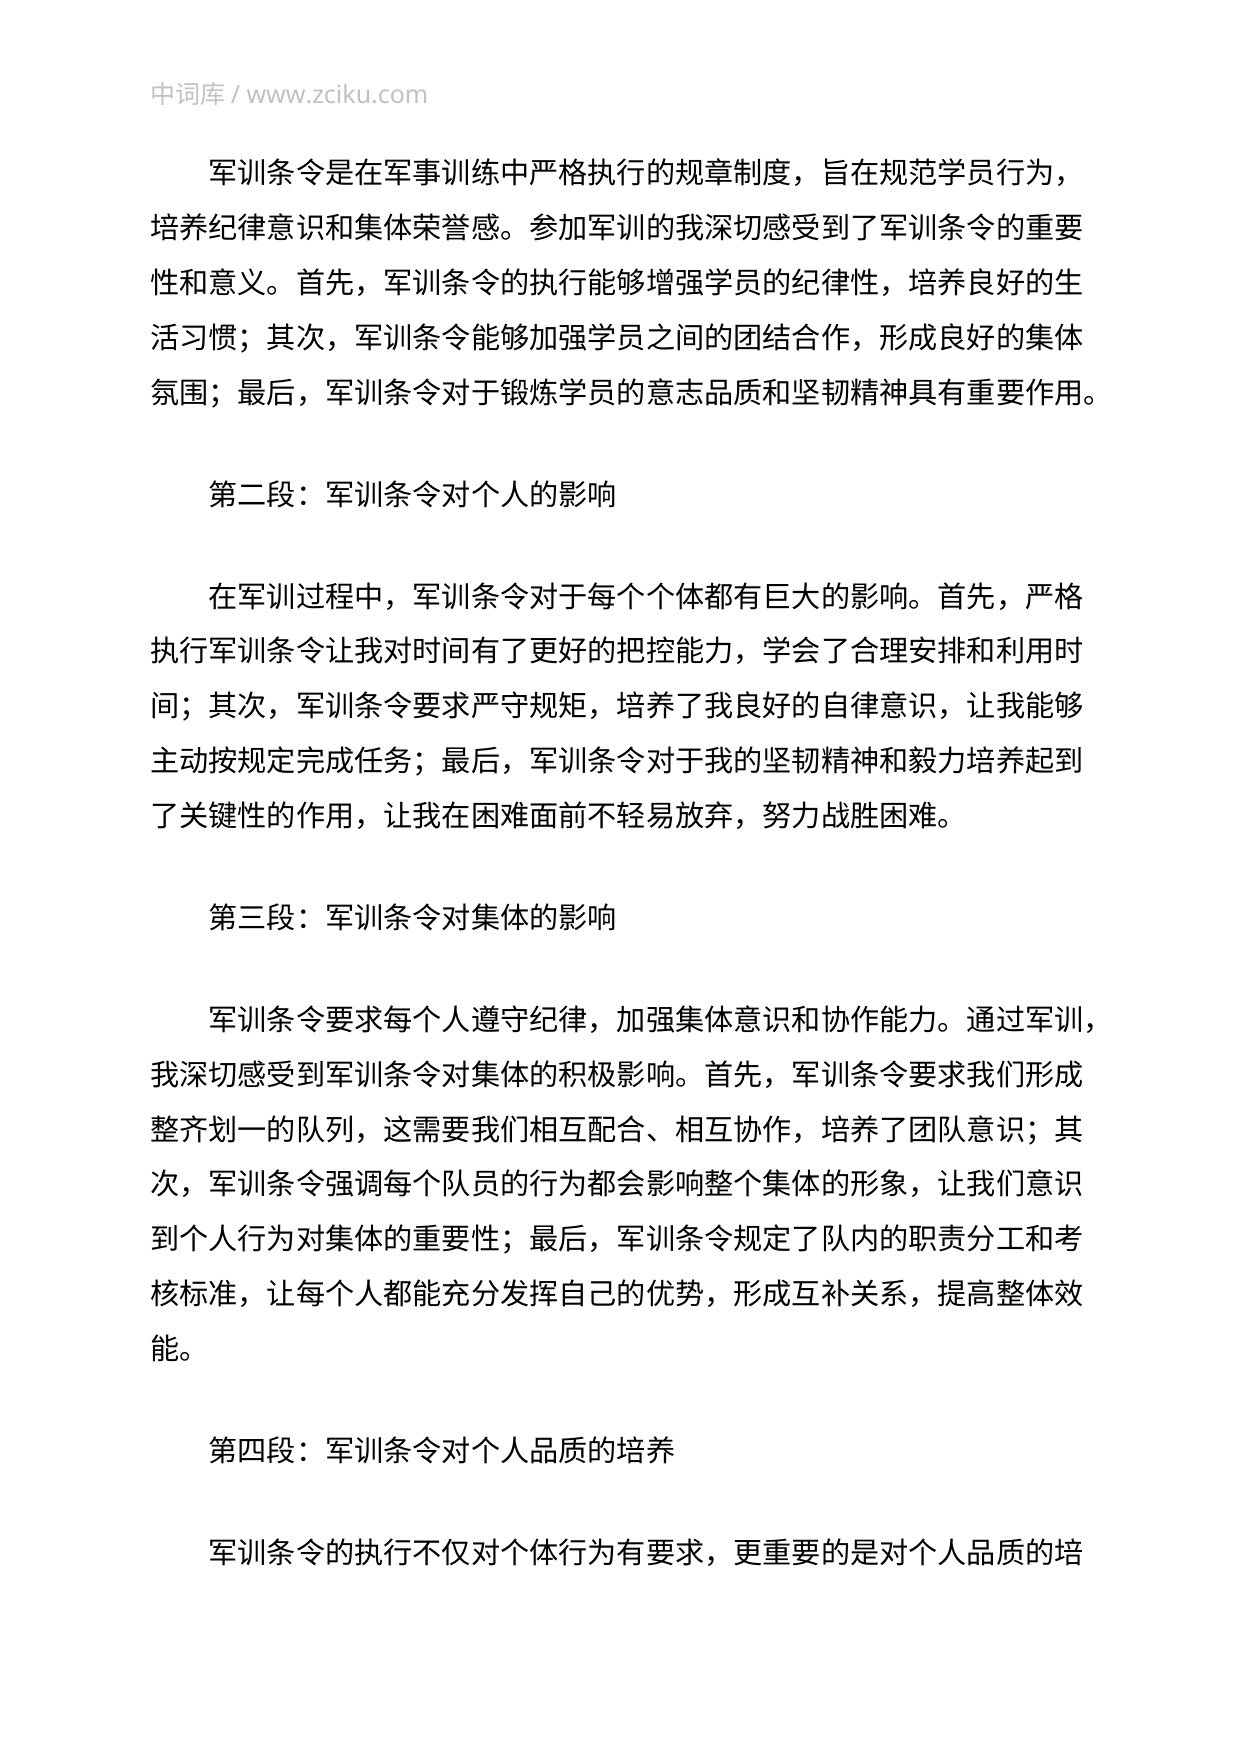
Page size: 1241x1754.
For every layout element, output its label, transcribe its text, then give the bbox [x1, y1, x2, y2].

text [150, 1529, 1090, 1571]
text 第二段：军训条令对个人的影响 [150, 471, 1090, 514]
text 第四段：军训条令对个人品质的培养 [150, 1427, 1090, 1470]
text 军训条令要求每个人遵守纪律，加强集体意识和协作能力。通过军训，我深切感受到军训条令对集体的积极影响。首先，军训条令要求我们形成整齐划一的队列，这需要我们相互配合、相互协作，培养了团队意识；其次，军训条令强调每个队员的行为都会影响整个集体的形象，让我们意识到个人行为对集体的重要性；最后，军训条令规定了队内的职责分工和考核标准，让每个人都能充分发挥自己的优势，形成互补关系，提高整体效能。 [150, 996, 1090, 1368]
text 在军训过程中，军训条令对于每个个体都有巨大的影响。首先，严格执行军训条令让我对时间有了更好的把控能力，学会了合理安排和利用时间；其次，军训条令要求严守规矩，培养了我良好的自律意识，让我能够主动按规定完成任务；最后，军训条令对于我的坚韧精神和毅力培养起到了关键性的作用，让我在困难面前不轻易放弃，努力战胜困难。 [150, 573, 1090, 835]
text 第三段：军训条令对集体的影响 [150, 894, 1090, 937]
text 军训条令是在军事训练中严格执行的规章制度，旨在规范学员行为，培养纪律意识和集体荣誉感。参加军训的我深切感受到了军训条令的重要性和意义。首先，军训条令的执行能够增强学员的纪律性，培养良好的生活习惯；其次，军训条令能够加强学员之间的团结合作，形成良好的集体氛围；最后，军训条令对于锻炼学员的意志品质和坚韧精神具有重要作用。 [150, 150, 1090, 412]
